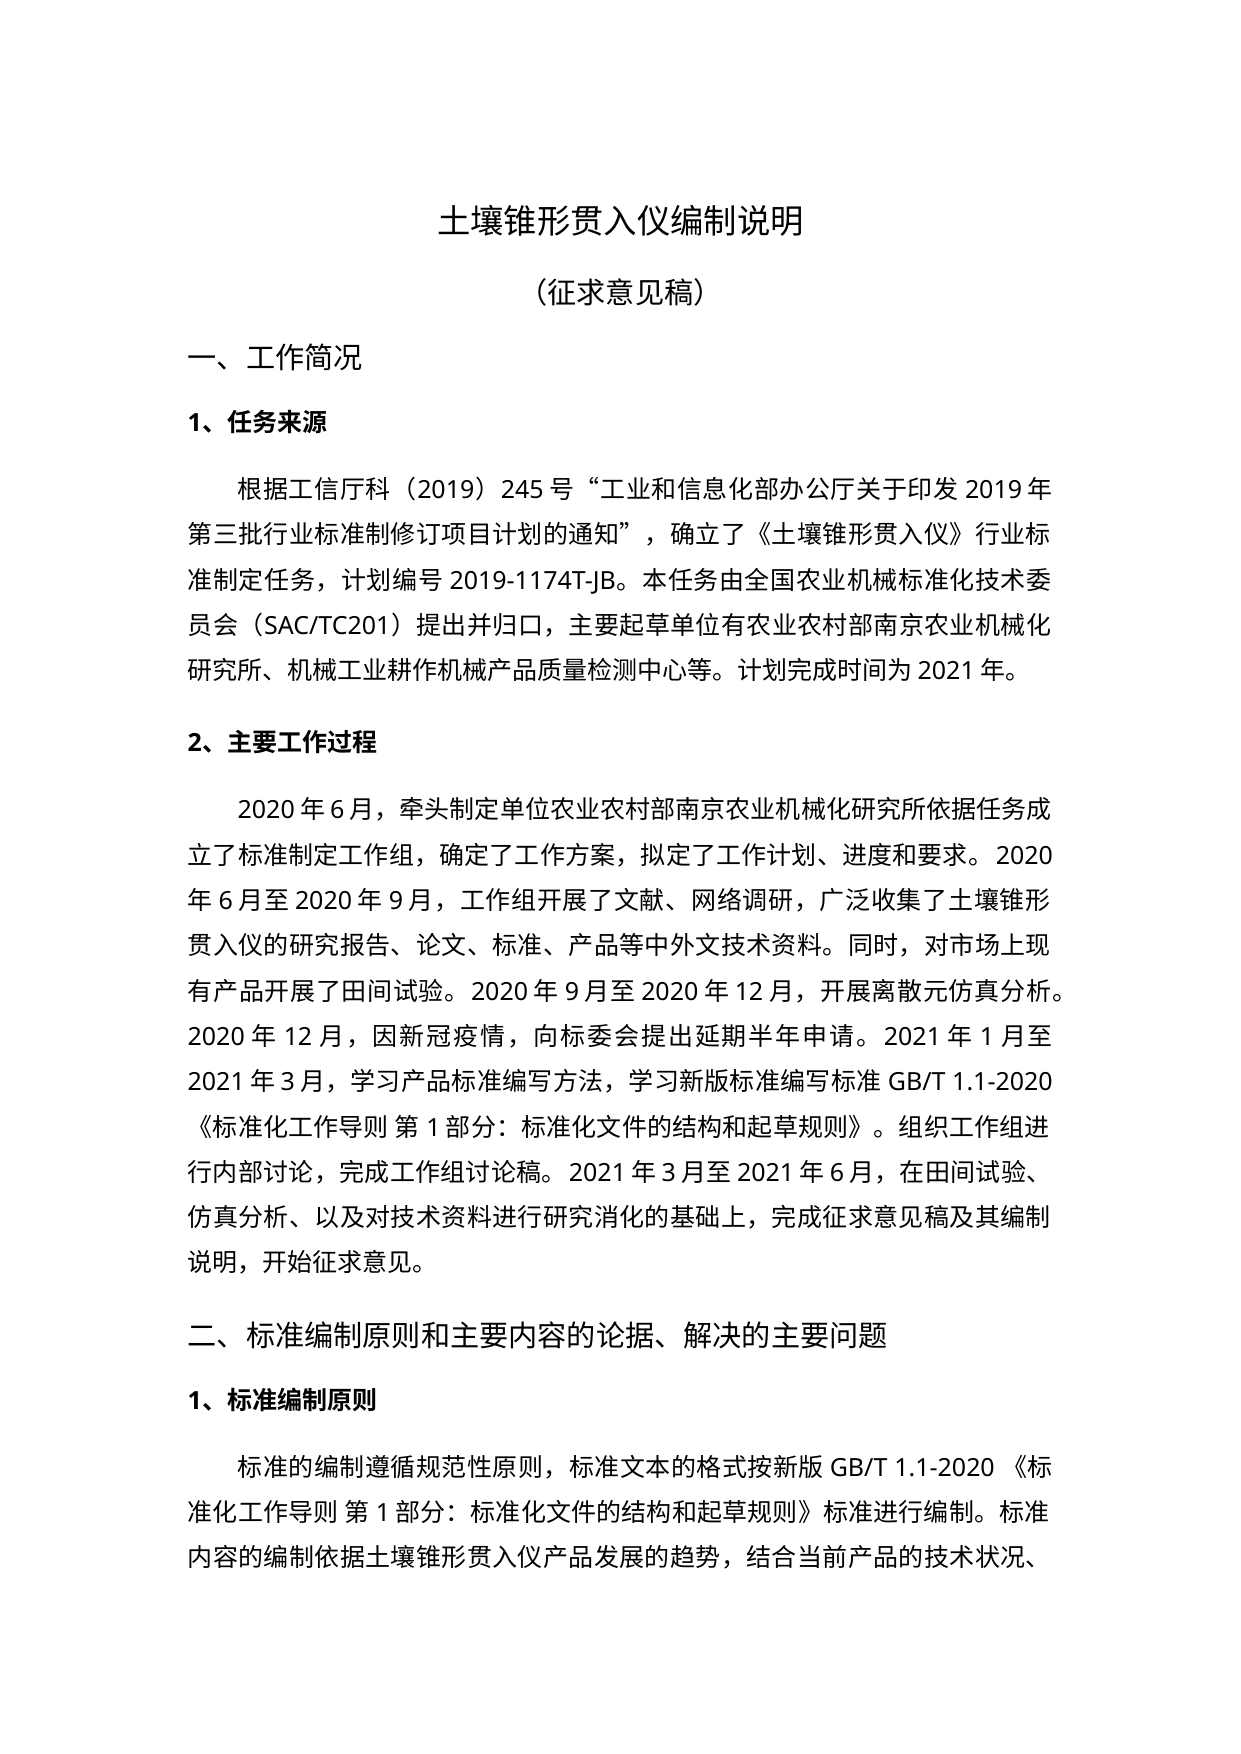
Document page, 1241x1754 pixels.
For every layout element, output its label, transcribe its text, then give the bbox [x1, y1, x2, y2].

subtitle 工作简况 [187, 323, 1053, 388]
subtitle 任务来源 [187, 388, 1053, 453]
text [187, 1447, 1053, 1574]
text 2020年6月，牵头制定单位农业农村部南京农业机械化研究所依据任务成立了标准制定工作组，确定了工作方案，拟定了工作计划、进度和要求。2020年6月至2020年9月，工作组开展了文献、网络调研，广泛收集了土壤锥形贯入仪的研究报告、论文、标准、产品等中外文技术资料。同时，对市场上现有产品开展了田间试验。2020年9月至2020年12月，开展离散元仿真分析。2020年12月，因新冠疫情，向标委会提出延期半年申请。2021年1月至2021年3月，学习产品标准编写方法，学习新版标准编写标准GB/T 1.1-2020 《标准化工作导则 第1部分：标准化文件的结构和起草规则》。组织工作组进行内部讨论，完成工作组讨论稿。2021年3月至2021年6月，在田间试验、仿真分析、以及对技术资料进行研究消化的基础上，完成征求意见稿及其编制说明，开始征求意见。 [187, 790, 1053, 1279]
subtitle 主要工作过程 [187, 708, 1053, 773]
text （征求意见稿） [187, 258, 1053, 323]
text 根据工信厅科（2019）245号“工业和信息化部办公厅关于印发2019年第三批行业标准制修订项目计划的通知”，确立了《土壤锥形贯入仪》行业标准制定任务，计划编号2019-1174T-JB。本任务由全国农业机械标准化技术委员会（SAC/TC201）提出并归口，主要起草单位有农业农村部南京农业机械化研究所、机械工业耕作机械产品质量检测中心等。计划完成时间为2021年。 [187, 469, 1053, 687]
subtitle 标准编制原则 [187, 1366, 1053, 1431]
subtitle 标准编制原则和主要内容的论据、解决的主要问题 [187, 1301, 1053, 1366]
title 土壤锥形贯入仪编制说明 [187, 187, 1053, 252]
